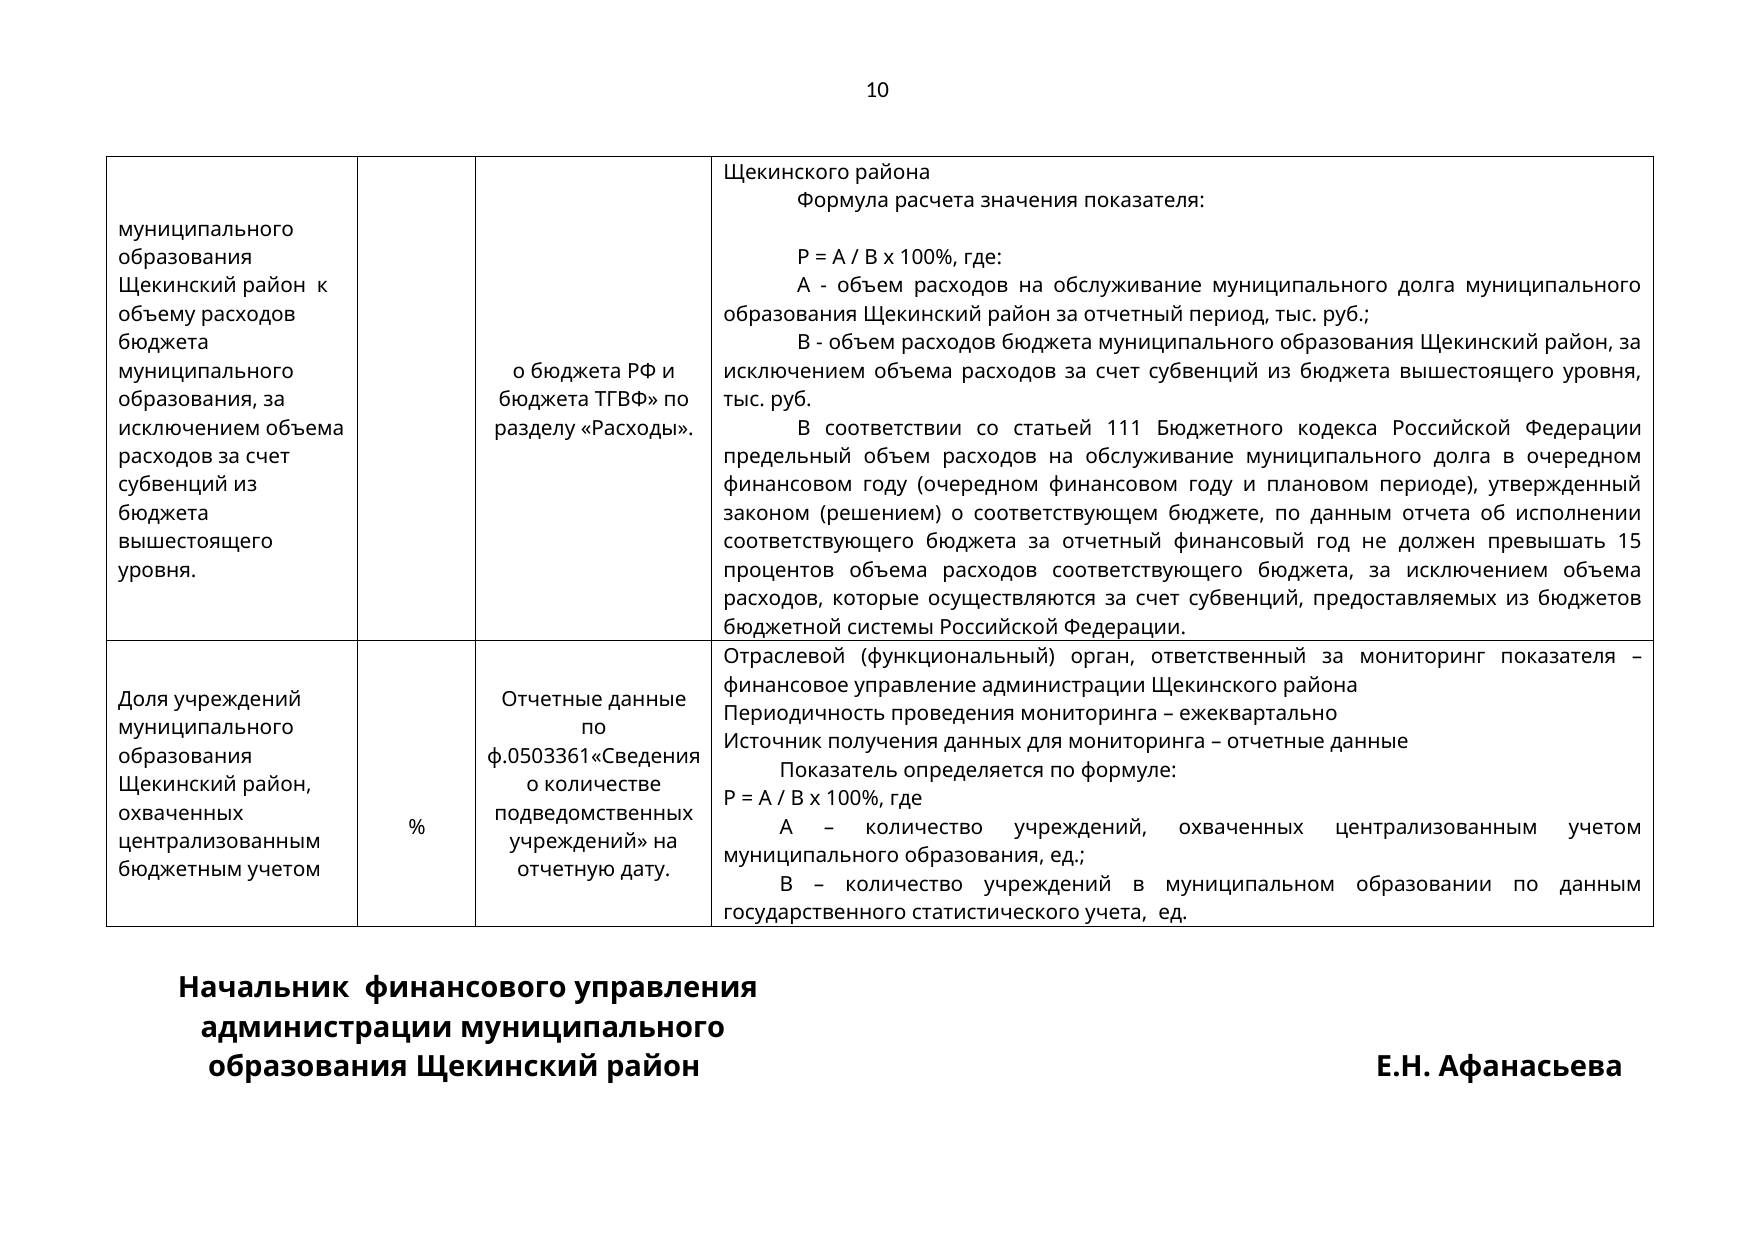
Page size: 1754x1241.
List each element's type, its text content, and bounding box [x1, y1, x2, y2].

table_cell % [358, 157, 475, 640]
text администрации муниципального [118, 1006, 1636, 1046]
table_cell Отчетные данные по ф.0503361«Сведения о количестве подведомственных учреждений» на отчетную дату. [476, 641, 711, 926]
table_cell % [358, 641, 475, 926]
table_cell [107, 157, 357, 640]
text образования Щекинский район Е.Н. Афанасьева [118, 1046, 1636, 1085]
table_cell Доля учреждений муниципального образования Щекинский район, охваченных централизованным бюджетным учетом [107, 641, 357, 926]
table_cell Отраслевой (функциональный) орган, ответственный за мониторинг показателя – финансовое управление администрации Щекинского района Периодичность проведения мониторинга – ежеквартально Источник получения данных для мониторинга – отчетные данные Показатель определяется по формуле: Р = А / В x 100%, где А – количество учреждений, охваченных централизованным учетом муниципального образования, ед.; В – количество учреждений в муниципальном образовании по данным государственного статистического учета, ед. [712, 641, 1653, 926]
text Начальник финансового управления [118, 966, 1636, 1006]
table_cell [712, 157, 1653, 640]
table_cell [476, 157, 711, 640]
